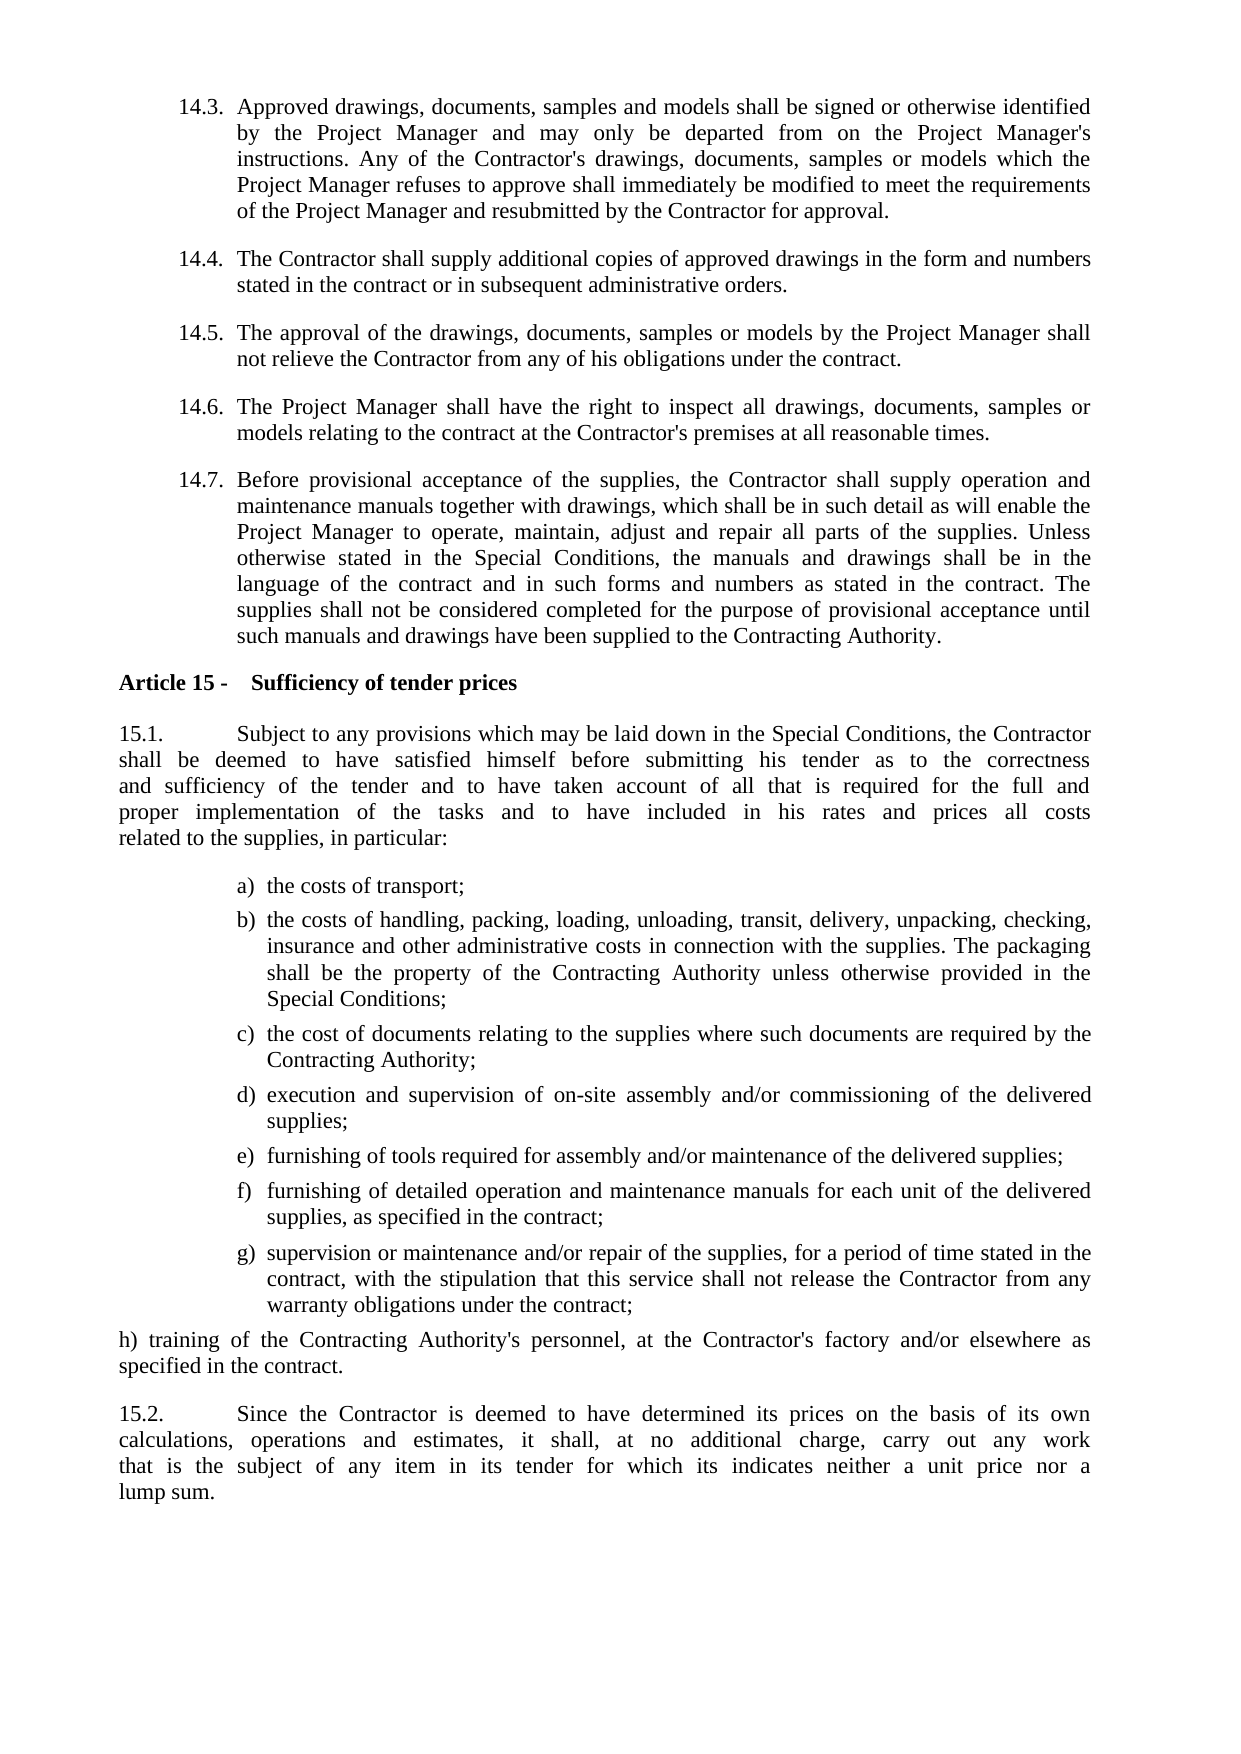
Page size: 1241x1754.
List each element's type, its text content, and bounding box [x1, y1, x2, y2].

list furnishing of tools required for assembly and/or maintenance of the delivered supplies; [237, 1142, 1093, 1169]
text 15.2. Since the Contractor is deemed to have determined its prices on the basis of its own calculations, operations and estimates, it shall, at no additional charge, carry out any work that is the subject of any item in its tender for which its indicates neither a unit price nor a lump sum. [118, 1400, 1092, 1504]
list The approval of the drawings, documents, samples or models by the Project Manager shall not relieve the Contractor from any of his obligations under the contract. [178, 319, 1092, 372]
list The Project Manager shall have the right to inspect all drawings, documents, samples or models relating to the contract at the Contractor's premises at all reasonable times. [178, 393, 1092, 445]
list the costs of transport; [237, 872, 1093, 898]
text Article 15 - Sufficiency of tender prices [118, 669, 1093, 696]
list Before provisional acceptance of the supplies, the Contractor shall supply operation and maintenance manuals together with drawings, which shall be in such detail as will enable the Project Manager to operate, maintain, adjust and repair all parts of the supplies. Unless otherwise stated in the Special Conditions, the manuals and drawings shall be in the language of the contract and in such forms and numbers as stated in the contract. The supplies shall not be considered completed for the purpose of provisional acceptance until such manuals and drawings have been supplied to the Contracting Authority. [178, 466, 1092, 649]
list execution and supervision of on-site assembly and/or commissioning of the delivered supplies; [237, 1081, 1092, 1134]
list the costs of handling, packing, loading, unloading, transit, delivery, unpacking, checking, insurance and other administrative costs in connection with the supplies. The packaging shall be the property of the Contracting Authority unless otherwise provided in the Special Conditions; [237, 907, 1092, 1011]
list furnishing of detailed operation and maintenance manuals for each unit of the delivered supplies, as specified in the contract; [237, 1177, 1092, 1230]
list supervision or maintenance and/or repair of the supplies, for a period of time stated in the contract, with the stipulation that this service shall not release the Contractor from any warranty obligations under the contract; [237, 1239, 1092, 1317]
list Approved drawings, documents, samples and models shall be signed or otherwise identified by the Project Manager and may only be departed from on the Project Manager's instructions. Any of the Contractor's drawings, documents, samples or models which the Project Manager refuses to approve shall immediately be modified to meet the requirements of the Project Manager and resubmitted by the Contractor for approval. [178, 93, 1092, 223]
list the cost of documents relating to the supplies where such documents are required by the Contracting Authority; [237, 1020, 1093, 1072]
text h) training of the Contracting Authority's personnel, at the Contractor's factory and/or elsewhere as specified in the contract. [118, 1326, 1092, 1379]
list The Contractor shall supply additional copies of approved drawings in the form and numbers stated in the contract or in subsequent administrative orders. [178, 245, 1092, 298]
text 15.1. Subject to any provisions which may be laid down in the Special Conditions, the Contractor shall be deemed to have satisfied himself before submitting his tender as to the correctness and sufficiency of the tender and to have taken account of all that is required for the full and proper implementation of the tasks and to have included in his rates and prices all costs related to the supplies, in particular: [118, 721, 1092, 851]
